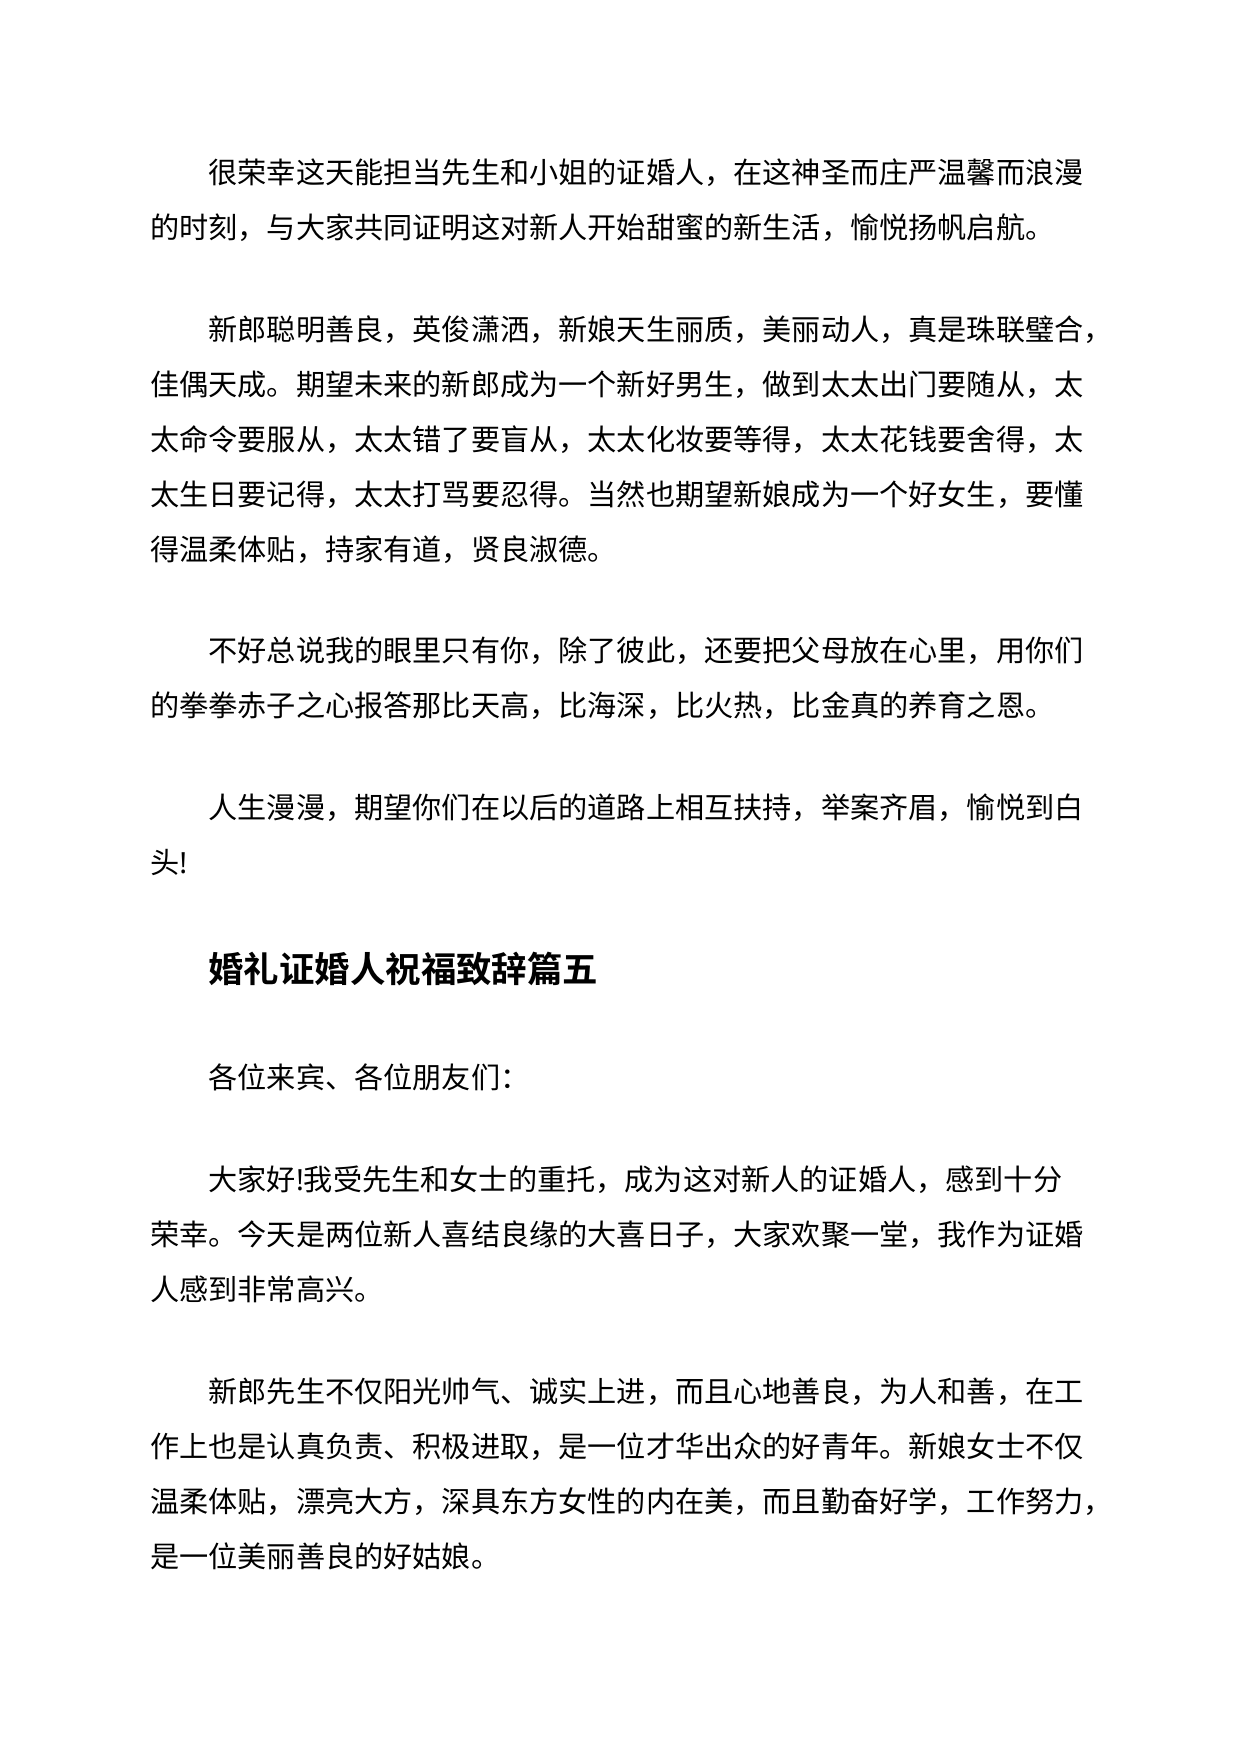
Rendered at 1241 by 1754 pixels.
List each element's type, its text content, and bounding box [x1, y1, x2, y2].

text 新郎先生不仅阳光帅气、诚实上进，而且心地善良，为人和善，在工作上也是认真负责、积极进取，是一位才华出众的好青年。新娘女士不仅温柔体贴，漂亮大方，深具东方女性的内在美，而且勤奋好学，工作努力，是一位美丽善良的好姑娘。 [150, 1368, 1090, 1575]
text 新郎聪明善良，英俊潇洒，新娘天生丽质，美丽动人，真是珠联璧合，佳偶天成。期望未来的新郎成为一个新好男生，做到太太出门要随从，太太命令要服从，太太错了要盲从，太太化妆要等得，太太花钱要舍得，太太生日要记得，太太打骂要忍得。当然也期望新娘成为一个好女生，要懂得温柔体贴，持家有道，贤良淑德。 [150, 307, 1090, 568]
text 各位来宾、各位朋友们： [150, 1055, 1090, 1097]
text 婚礼证婚人祝福致辞篇五 [150, 942, 1090, 993]
text 大家好!我受先生和女士的重托，成为这对新人的证婚人，感到十分荣幸。今天是两位新人喜结良缘的大喜日子，大家欢聚一堂，我作为证婚人感到非常高兴。 [150, 1157, 1090, 1309]
text 很荣幸这天能担当先生和小姐的证婚人，在这神圣而庄严温馨而浪漫的时刻，与大家共同证明这对新人开始甜蜜的新生活，愉悦扬帆启航。 [150, 150, 1090, 247]
text 人生漫漫，期望你们在以后的道路上相互扶持，举案齐眉，愉悦到白头! [150, 785, 1090, 882]
text 不好总说我的眼里只有你，除了彼此，还要把父母放在心里，用你们的拳拳赤子之心报答那比天高，比海深，比火热，比金真的养育之恩。 [150, 628, 1090, 725]
